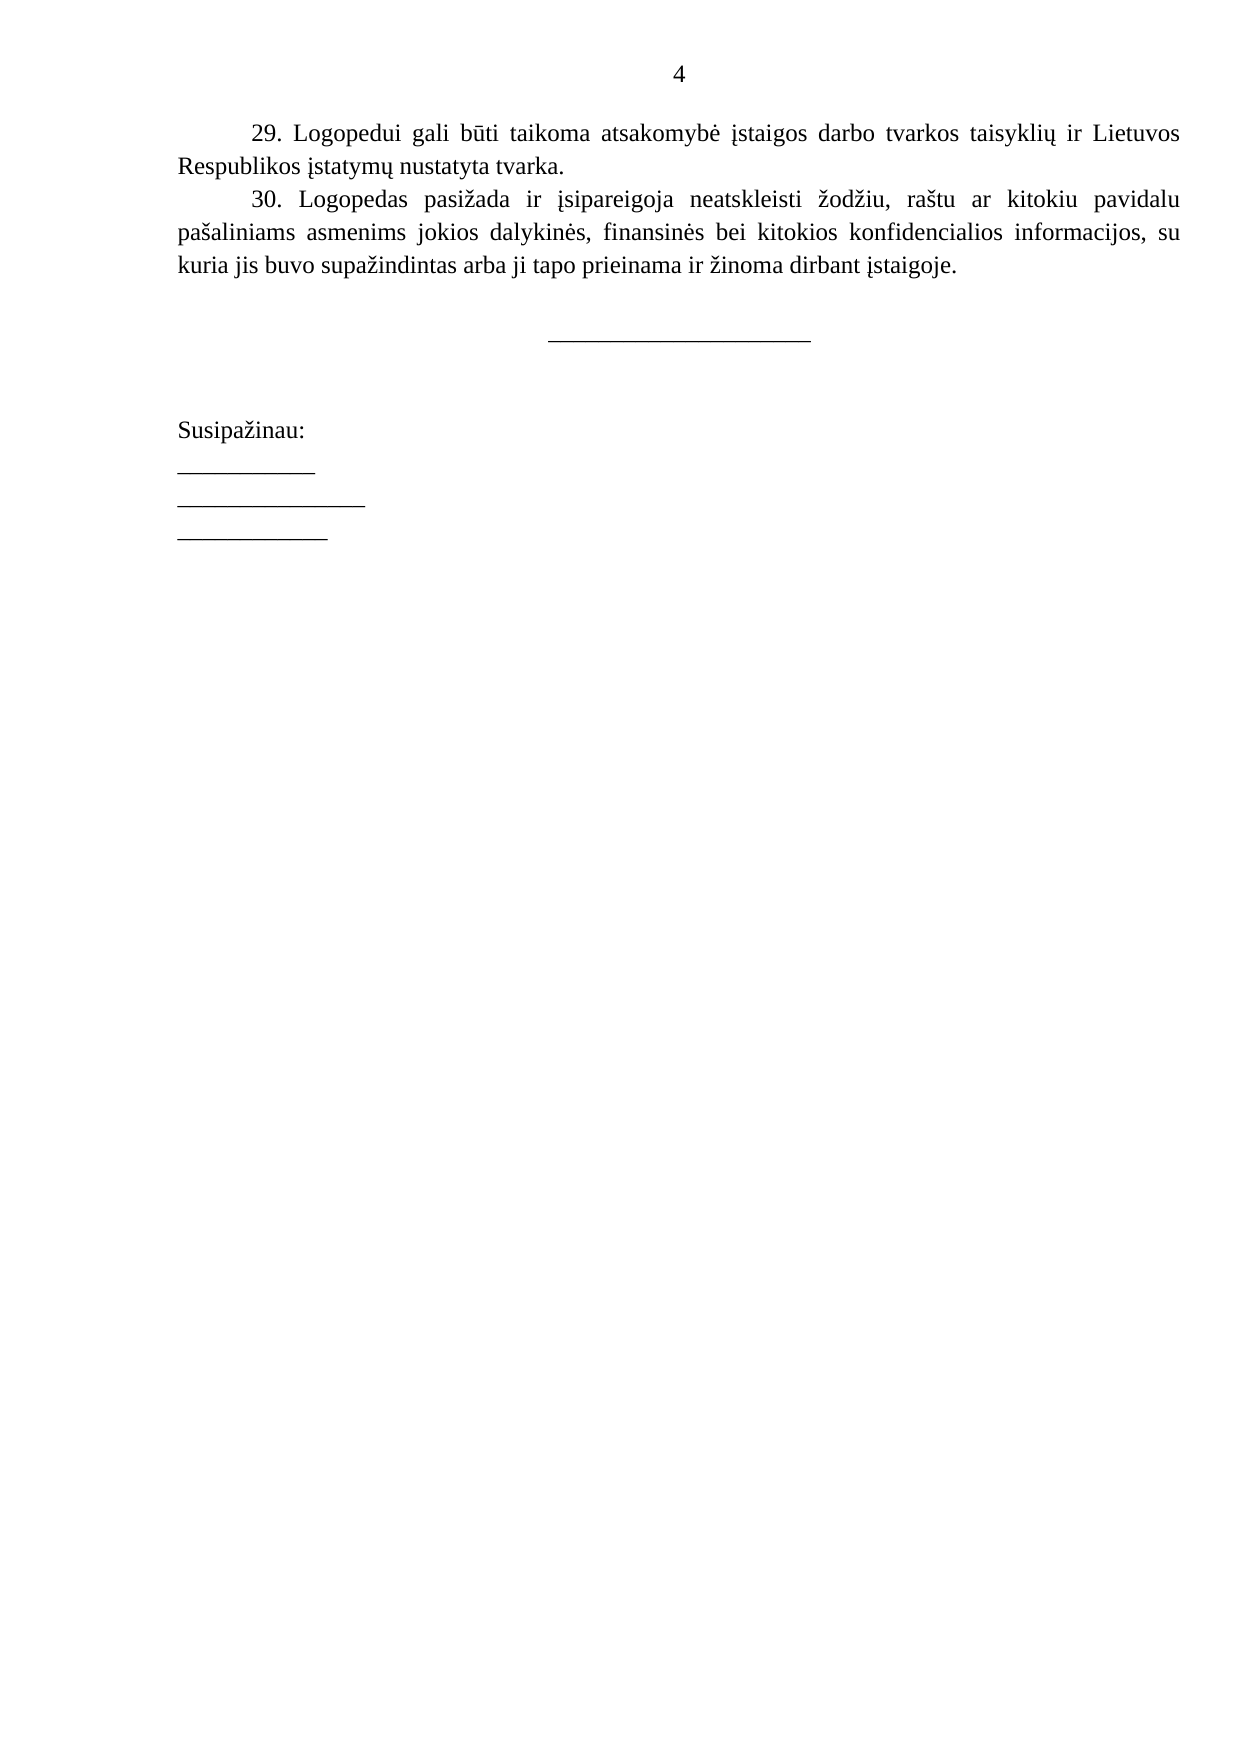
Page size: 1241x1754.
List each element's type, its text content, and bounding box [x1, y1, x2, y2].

text _____________________ [177, 316, 1181, 345]
text ___________ [177, 448, 1181, 477]
text 29. Logopedui gali būti taikoma atsakomybė įstaigos darbo tvarkos taisyklių ir Lietuvos Respublikos įstatymų nustatyta tvarka. [177, 118, 1181, 180]
text _______________ [177, 481, 1181, 510]
text ____________ [177, 514, 1181, 543]
text 30. Logopedas pasižada ir įsipareigoja neatskleisti žodžiu, raštu ar kitokiu pavidalu pašaliniams asmenims jokios dalykinės, finansinės bei kitokios konfidencialios informacijos, su kuria jis buvo supažindintas arba ji tapo prieinama ir žinoma dirbant įstaigoje. [177, 184, 1181, 279]
text Susipažinau: [177, 415, 1181, 444]
